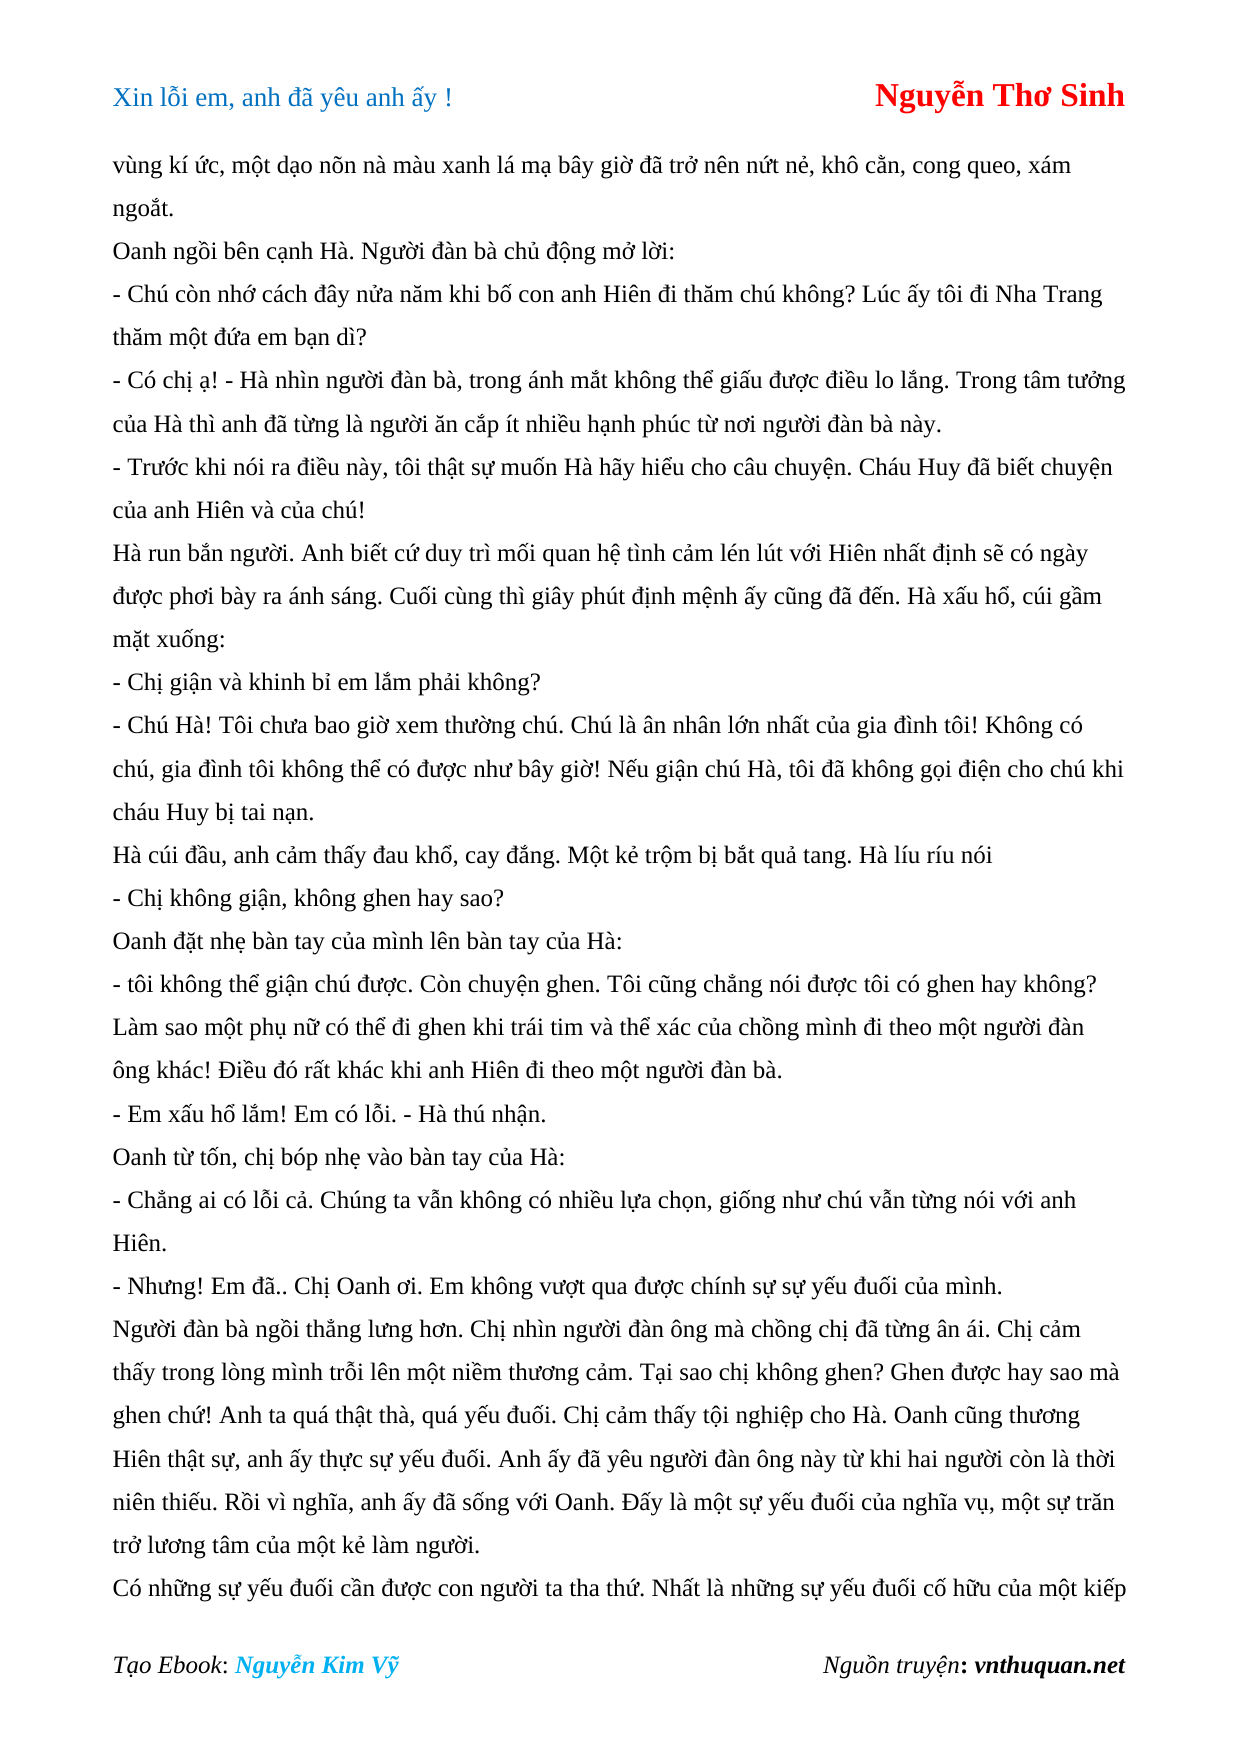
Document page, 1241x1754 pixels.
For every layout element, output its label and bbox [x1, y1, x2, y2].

text [112, 150, 1128, 1602]
